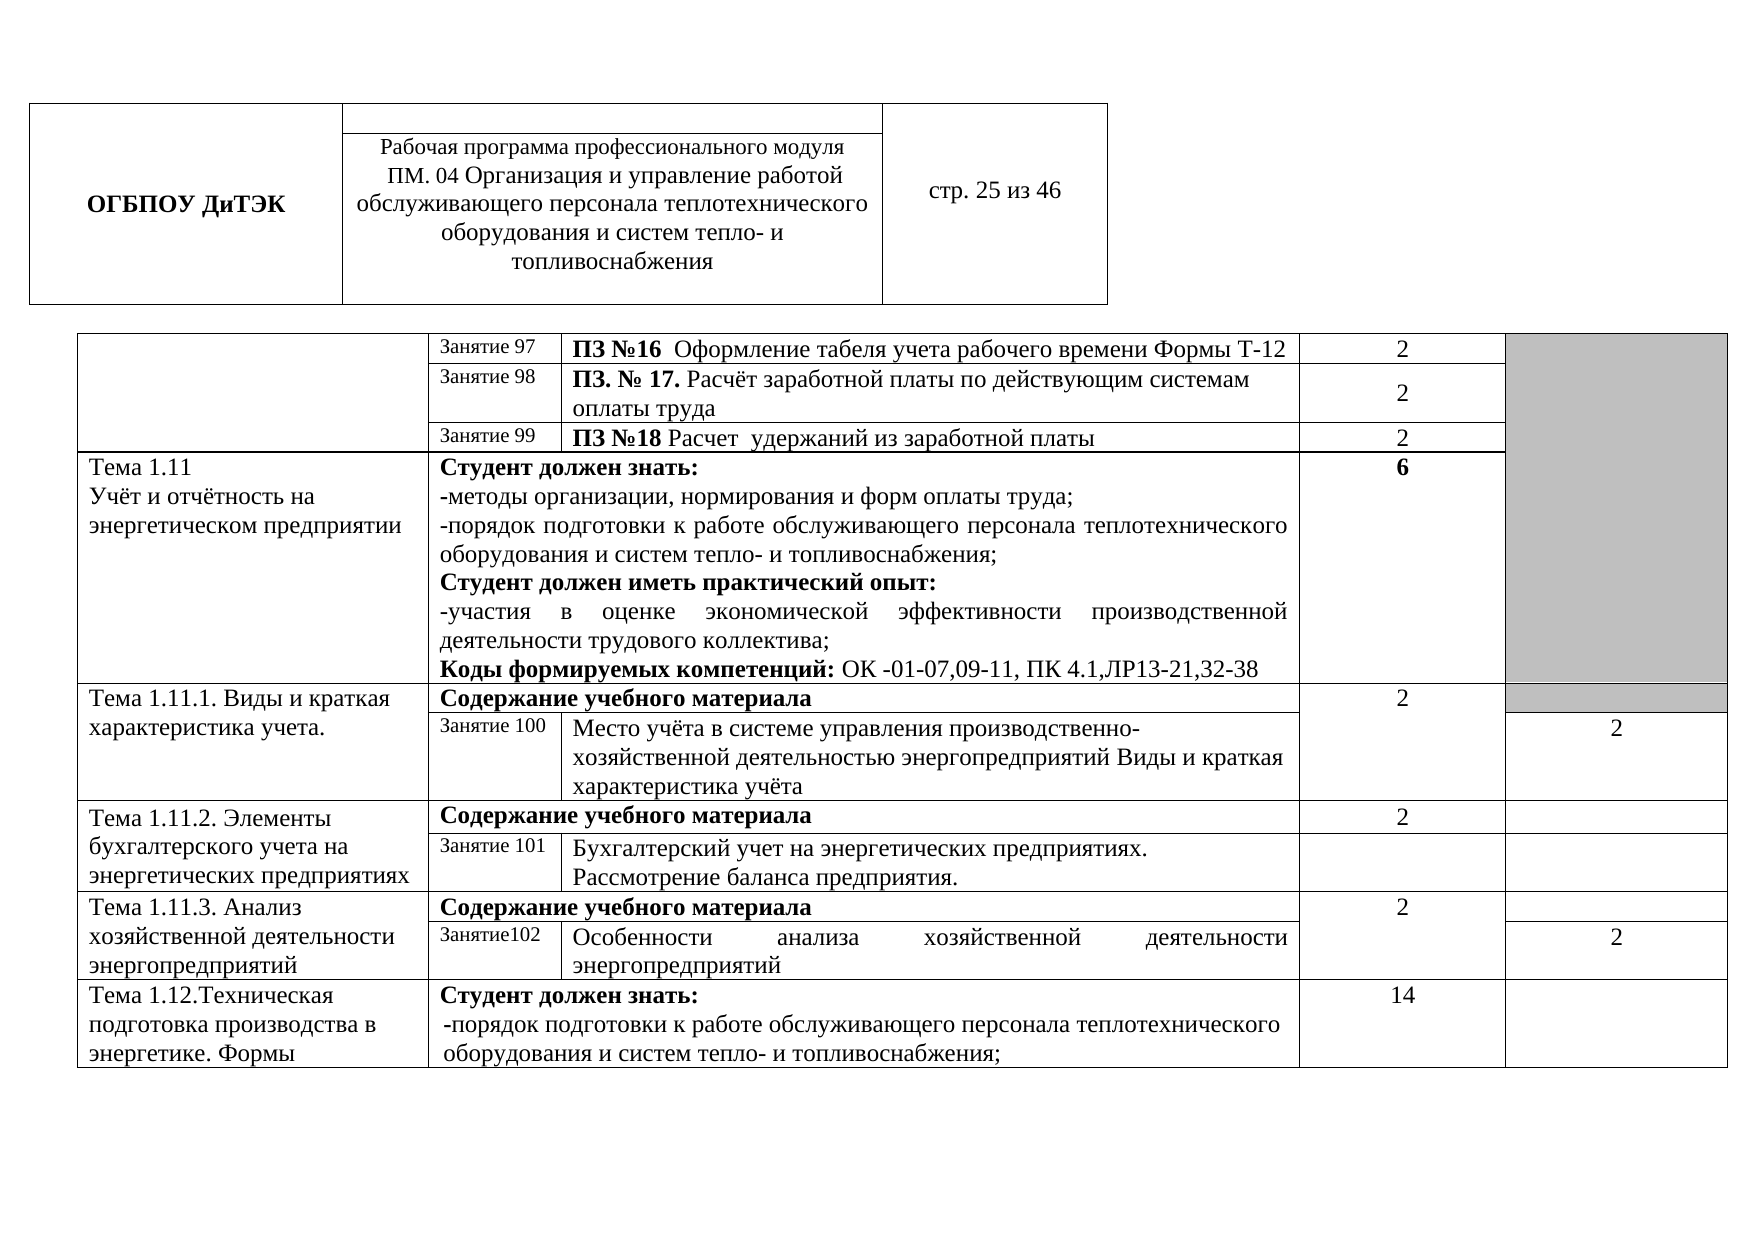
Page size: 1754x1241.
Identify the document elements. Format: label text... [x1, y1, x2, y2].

table_cell 6 [1300, 453, 1505, 682]
table_cell 2 [1300, 334, 1505, 363]
table_cell Содержание учебного материала [429, 801, 1299, 832]
table_cell Место учёта в системе управления производственно-хозяйственной деятельностью энергопредприятий Виды и краткая характеристика учёта [562, 713, 1299, 799]
table_cell Бухгалтерский учет на энергетических предприятиях. Рассмотрение баланса предприятия. [562, 834, 1299, 891]
table_cell Занятие 97 [429, 334, 561, 363]
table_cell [429, 980, 1299, 1067]
table_cell Занятие 101 [429, 834, 561, 891]
table_cell 2 [1506, 922, 1727, 979]
table_cell ПЗ №16 Оформление табеля учета рабочего времени Формы Т-12 [562, 334, 1299, 363]
table_cell 2 [1300, 423, 1505, 451]
table_cell [1506, 801, 1727, 832]
table_cell ПЗ №18 Расчет удержаний из заработной платы [562, 423, 1299, 451]
table_cell 2 [1506, 713, 1727, 799]
table_cell Занятие 100 [429, 713, 561, 799]
table_cell Содержание учебного материала [429, 684, 1299, 712]
table_cell 2 [1300, 364, 1505, 422]
table_cell 2 [1300, 892, 1505, 979]
table_cell [1506, 684, 1727, 712]
table_cell Занятие 98 [429, 364, 561, 422]
table_cell Тема 1.11.1. Виды и краткая характеристика учета. [78, 684, 428, 799]
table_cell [78, 980, 428, 1067]
table_cell [1506, 834, 1727, 891]
table_cell [1506, 892, 1727, 921]
table_cell Особенности анализа хозяйственной деятельности энергопредприятий [562, 922, 1299, 979]
table_cell Занятие102 [429, 922, 561, 979]
table_cell ПЗ. № 17. Расчёт заработной платы по действующим системам оплаты труда [562, 364, 1299, 422]
table_cell 2 [1300, 801, 1505, 832]
table_cell Занятие 99 [429, 423, 561, 451]
table_cell Студент должен знать: -методы организации, нормирования и форм оплаты труда; -порядок подготовки к работе обслуживающего персонала теплотехнического оборудования и систем тепло- и топливоснабжения; Студент должен иметь практический опыт: -участия в оценке экономической эффективности производственной деятельности трудового коллектива; Коды формируемых компетенций: ОК -01-07,09-11, ПК 4.1,ЛР13-21,32-38 [429, 453, 1299, 682]
table_cell 14 [1300, 980, 1505, 1067]
table_cell [1300, 834, 1505, 891]
table_cell [1506, 980, 1727, 1067]
table_cell Тема 1.11.2. Элементы бухгалтерского учета на энергетических предприятиях [78, 801, 428, 891]
table_cell Тема 1.11 Учёт и отчётность на энергетическом предприятии [78, 453, 428, 682]
table_cell Содержание учебного материала [429, 892, 1299, 921]
table_cell Тема 1.11.3. Анализ хозяйственной деятельности энергопредприятий [78, 892, 428, 979]
table_cell 2 [1300, 684, 1505, 799]
